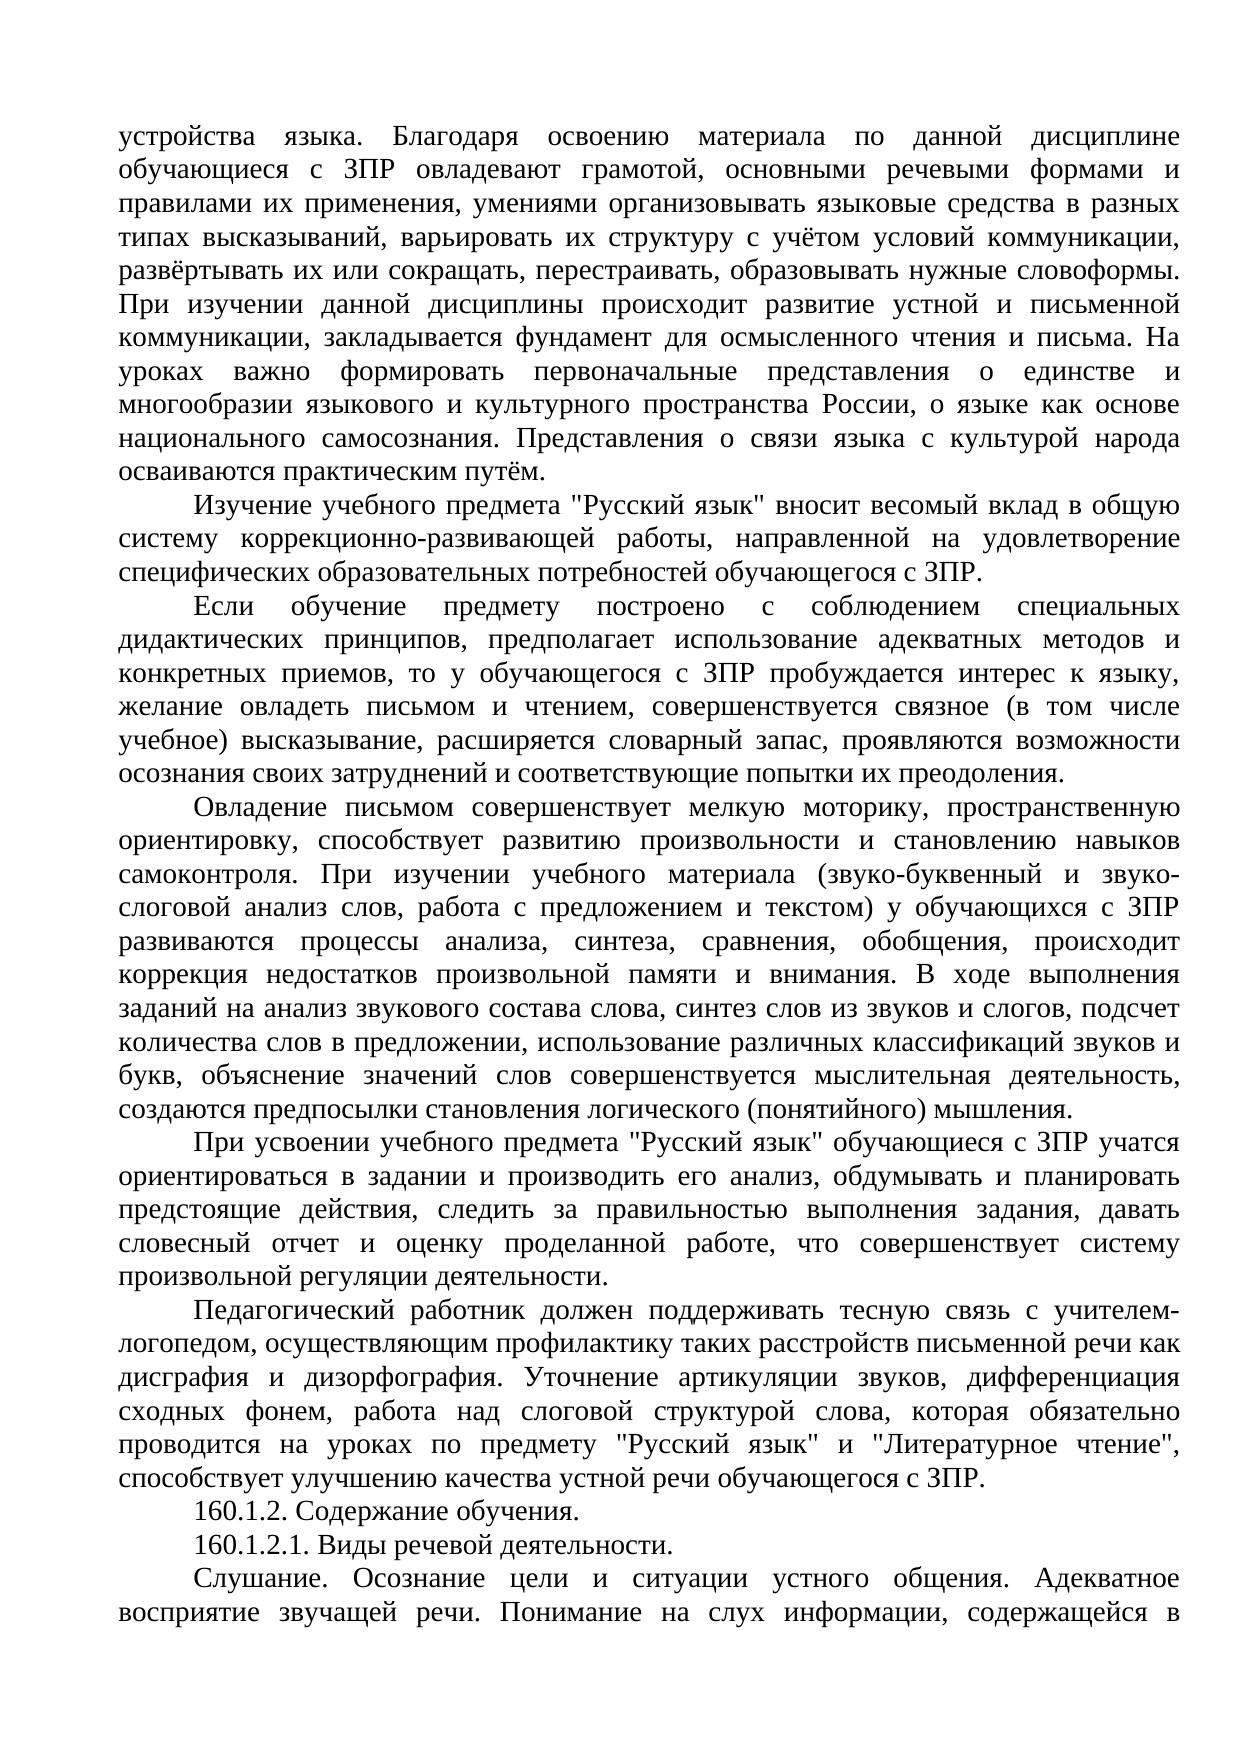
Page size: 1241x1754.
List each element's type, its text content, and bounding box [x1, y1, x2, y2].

text Изучение учебного предмета "Русский язык" вносит весомый вклад в общую систему коррекционно-развивающей работы, направленной на удовлетворение специфических образовательных потребностей обучающегося с ЗПР. [118, 487, 1181, 588]
text При усвоении учебного предмета "Русский язык" обучающиеся с ЗПР учатся ориентироваться в задании и производить его анализ, обдумывать и планировать предстоящие действия, следить за правильностью выполнения задания, давать словесный отчет и оценку проделанной работе, что совершенствует систему произвольной регуляции деятельности. [118, 1124, 1181, 1292]
text Если обучение предмету построено с соблюдением специальных дидактических принципов, предполагает использование адекватных методов и конкретных приемов, то у обучающегося с ЗПР пробуждается интерес к языку, желание овладеть письмом и чтением, совершенствуется связное (в том числе учебное) высказывание, расширяется словарный запас, проявляются возможности осознания своих затруднений и соответствующие попытки их преодоления. [118, 588, 1181, 789]
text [118, 118, 1181, 487]
text 160.1.2. Содержание обучения. [118, 1493, 1181, 1527]
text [118, 1560, 1181, 1627]
text Овладение письмом совершенствует мелкую моторику, пространственную ориентировку, способствует развитию произвольности и становлению навыков самоконтроля. При изучении учебного материала (звуко-буквенный и звуко-слоговой анализ слов, работа с предложением и текстом) у обучающихся с ЗПР развиваются процессы анализа, синтеза, сравнения, обобщения, происходит коррекция недостатков произвольной памяти и внимания. В ходе выполнения заданий на анализ звукового состава слова, синтез слов из звуков и слогов, подсчет количества слов в предложении, использование различных классификаций звуков и букв, объяснение значений слов совершенствуется мыслительная деятельность, создаются предпосылки становления логического (понятийного) мышления. [118, 789, 1181, 1124]
text 160.1.2.1. Виды речевой деятельности. [118, 1527, 1181, 1560]
text Педагогический работник должен поддерживать тесную связь с учителем-логопедом, осуществляющим профилактику таких расстройств письменной речи как дисграфия и дизорфография. Уточнение артикуляции звуков, дифференциация сходных фонем, работа над слоговой структурой слова, которая обязательно проводится на уроках по предмету "Русский язык" и "Литературное чтение", способствует улучшению качества устной речи обучающегося с ЗПР. [118, 1292, 1181, 1493]
